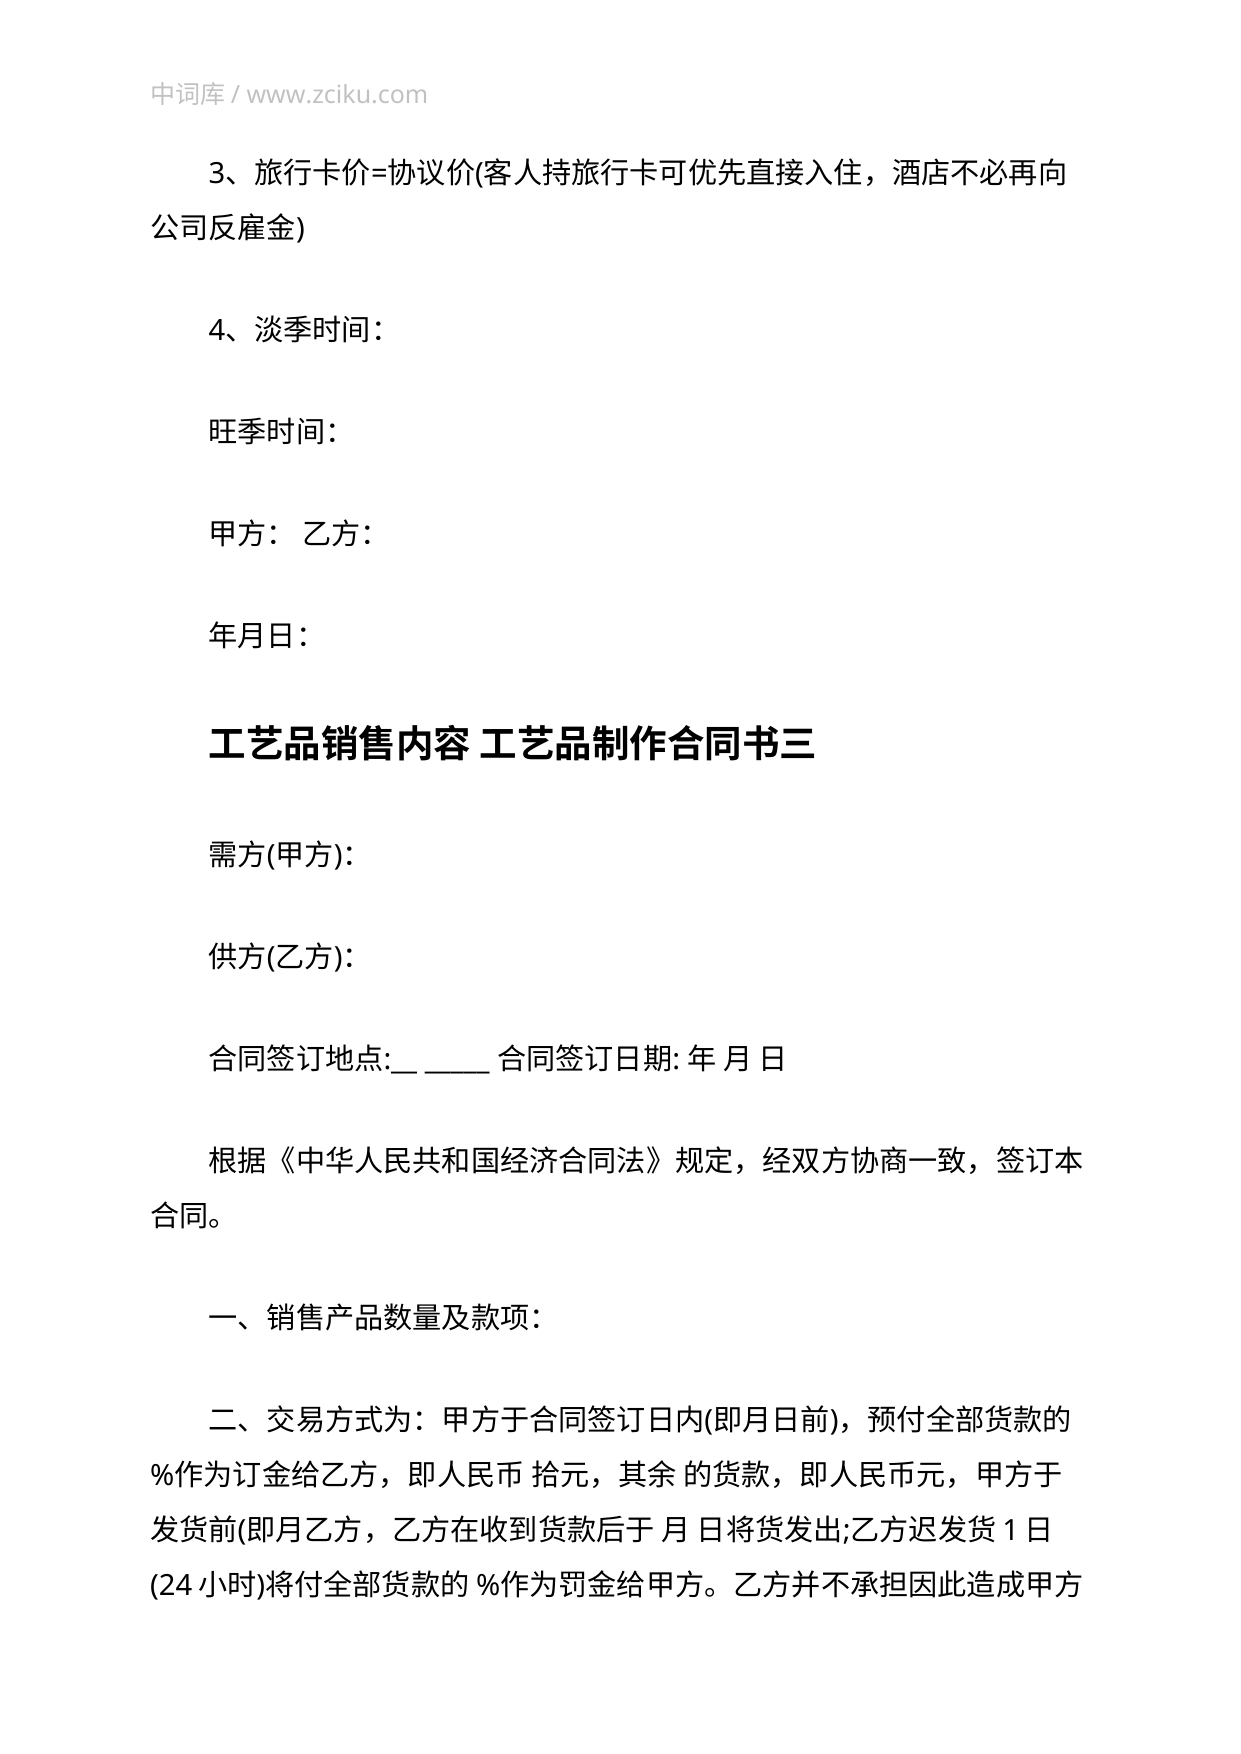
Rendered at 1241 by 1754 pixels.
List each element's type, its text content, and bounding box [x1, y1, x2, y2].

text 需方(甲方)： [150, 832, 1090, 874]
text 根据《中华人民共和国经济合同法》规定，经双方协商一致，签订本合同。 [150, 1138, 1090, 1235]
text 甲方： 乙方： [150, 511, 1090, 553]
text 4、淡季时间： [150, 307, 1090, 349]
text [150, 1396, 1090, 1603]
text 年月日： [150, 612, 1090, 655]
text 3、旅行卡价=协议价(客人持旅行卡可优先直接入住，酒店不必再向公司反雇金) [150, 150, 1090, 247]
text 合同签订地点:__ _____ 合同签订日期: 年 月 日 [150, 1036, 1090, 1078]
text 工艺品销售内容 工艺品制作合同书三 [150, 714, 1090, 768]
text 旺季时间： [150, 409, 1090, 451]
text 一、销售产品数量及款项： [150, 1294, 1090, 1337]
text 供方(乙方)： [150, 934, 1090, 976]
